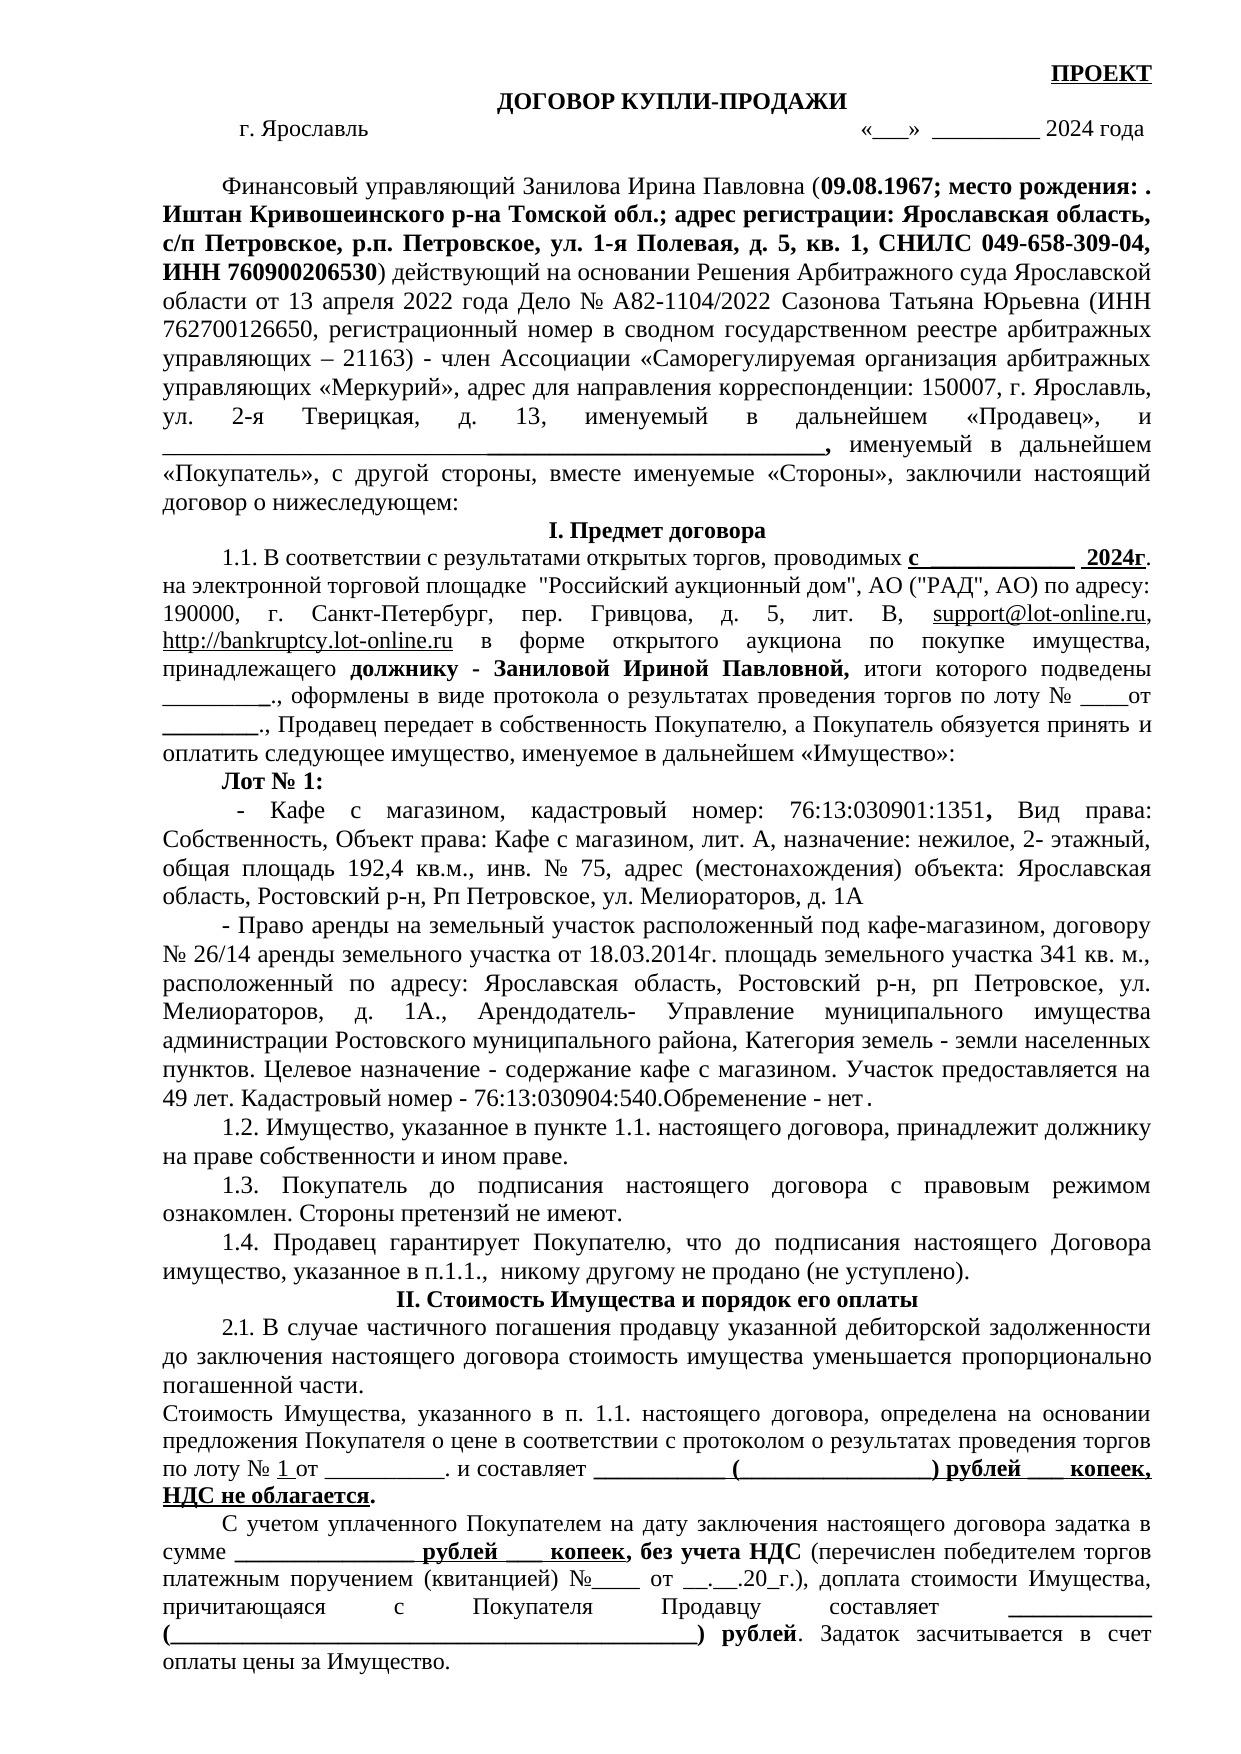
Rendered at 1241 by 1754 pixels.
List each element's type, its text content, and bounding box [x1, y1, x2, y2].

text - Право аренды на земельный участок расположенный под кафе-магазином, договору № 26/14 аренды земельного участка от 18.03.2014г. площадь земельного участка 341 кв. м., расположенный по адресу: Ярославская область, Ростовский р-н, рп Петровское, ул. Мелиораторов, д. 1А., Арендодатель- Управление муниципального имущества администрации Ростовского муниципального района, Категория земель - земли населенных пунктов. Целевое назначение - содержание кафе с магазином. Участок предоставляется на 49 лет. Кадастровый номер - 76:13:030904:540.Обременение - нет. [162, 910, 1152, 1112]
text Лот № 1: [162, 766, 1152, 795]
text Финансовый управляющий Занилова Ирина Павловна (09.08.1967; место рождения: . Иштан Кривошеинского р-на Томской обл.; адрес регистрации: Ярославская область, с/п Петровское, р.п. Петровское, ул. 1-я Полевая, д. 5, кв. 1, СНИЛС 049-658-309-04, ИНН 760900206530) действующий на основании Решения Арбитражного суда Ярославской области от 13 апреля 2022 года Дело № А82-1104/2022 Сазонова Татьяна Юрьевна (ИНН 762700126650, регистрационный номер в сводном государственном реестре арбитражных управляющих – 21163) - член Ассоциации «Саморегулируемая организация арбитражных управляющих «Меркурий», адрес для направления корреспонденции: 150007, г. Ярославль, ул. 2-я Тверицкая, д. 13, именуемый в дальнейшем «Продавец», и _____________________________________________________, именуемый в дальнейшем «Покупатель», с другой стороны, вместе именуемые «Стороны», заключили настоящий договор о нижеследующем: [162, 171, 1152, 516]
text 1.3. Покупатель до подписания настоящего договора с правовым режимом ознакомлен. Стороны претензий не имеют. [162, 1170, 1152, 1227]
text 1.2. Имущество, указанное в пункте 1.1. настоящего договора, принадлежит должнику на праве собственности и ином праве. [162, 1112, 1152, 1170]
text С учетом уплаченного Покупателем на дату заключения настоящего договора задатка в сумме _______________ рублей ___ копеек, без учета НДС (перечислен победителем торгов платежным поручением (квитанцией) №____ от __.__.20_г.), доплата стоимости Имущества, причитающаяся с Покупателя Продавцу составляет ____________ (____________________________________________) рублей. Задаток засчитывается в счет оплаты цены за Имущество. [162, 1509, 1152, 1675]
text 1.1. В соответствии с результатами открытых торгов, проводимых с ____________ 2024г. на электронной торговой площадке "Российский аукционный дом", АО ("РАД", АО) по адресу: 190000, г. Санкт-Петербург, пер. Гривцова, д. 5, лит. В, support@lot-online.ru, http://bankruptcy.lot-online.ru в форме открытого аукциона по покупке имущества, принадлежащего должнику - Заниловой Ириной Павловной, итоги которого подведены _________., оформлены в виде протокола о результатах проведения торгов по лоту № ____от ________., Продавец передает в собственность Покупателю, а Покупатель обязуется принять и оплатить следующее имущество, именуемое в дальнейшем «Имущество»: [162, 543, 1152, 766]
text 2.1. В случае частичного погашения продавцу указанной дебиторской задолженности до заключения настоящего договора стоимость имущества уменьшается пропорционально погашенной части. [162, 1312, 1152, 1399]
title г. Ярославль «___» _________ 2024 года [192, 114, 1152, 142]
title ПРОЕКТ [192, 59, 1152, 87]
text Стоимость Имущества, указанного в п. 1.1. настоящего договора, определена на основании предложения Покупателя о цене в соответствии с протоколом о результатах проведения торгов по лоту № 1 от __________. и составляет ___________ (________________) рублей ___ копеек, НДС не облагается. [162, 1399, 1152, 1509]
text I. Предмет договора [162, 516, 1152, 543]
text - Кафе с магазином, кадастровый номер: 76:13:030901:1351, Вид права: Собственность, Объект права: Кафе с магазином, лит. А, назначение: нежилое, 2- этажный, общая площадь 192,4 кв.м., инв. № 75, адрес (местонахождения) объекта: Ярославская область, Ростовский р-н, Рп Петровское, ул. Мелиораторов, д. 1А [162, 795, 1152, 910]
title ДОГОВОР КУПЛИ-ПРОДАЖИ [192, 87, 1152, 114]
text 1.4. Продавец гарантирует Покупателю, что до подписания настоящего Договора имущество, указанное в п.1.1., никому другому не продано (не уступлено). [162, 1227, 1152, 1285]
text II. Стоимость Имущества и порядок его оплаты [162, 1285, 1152, 1312]
